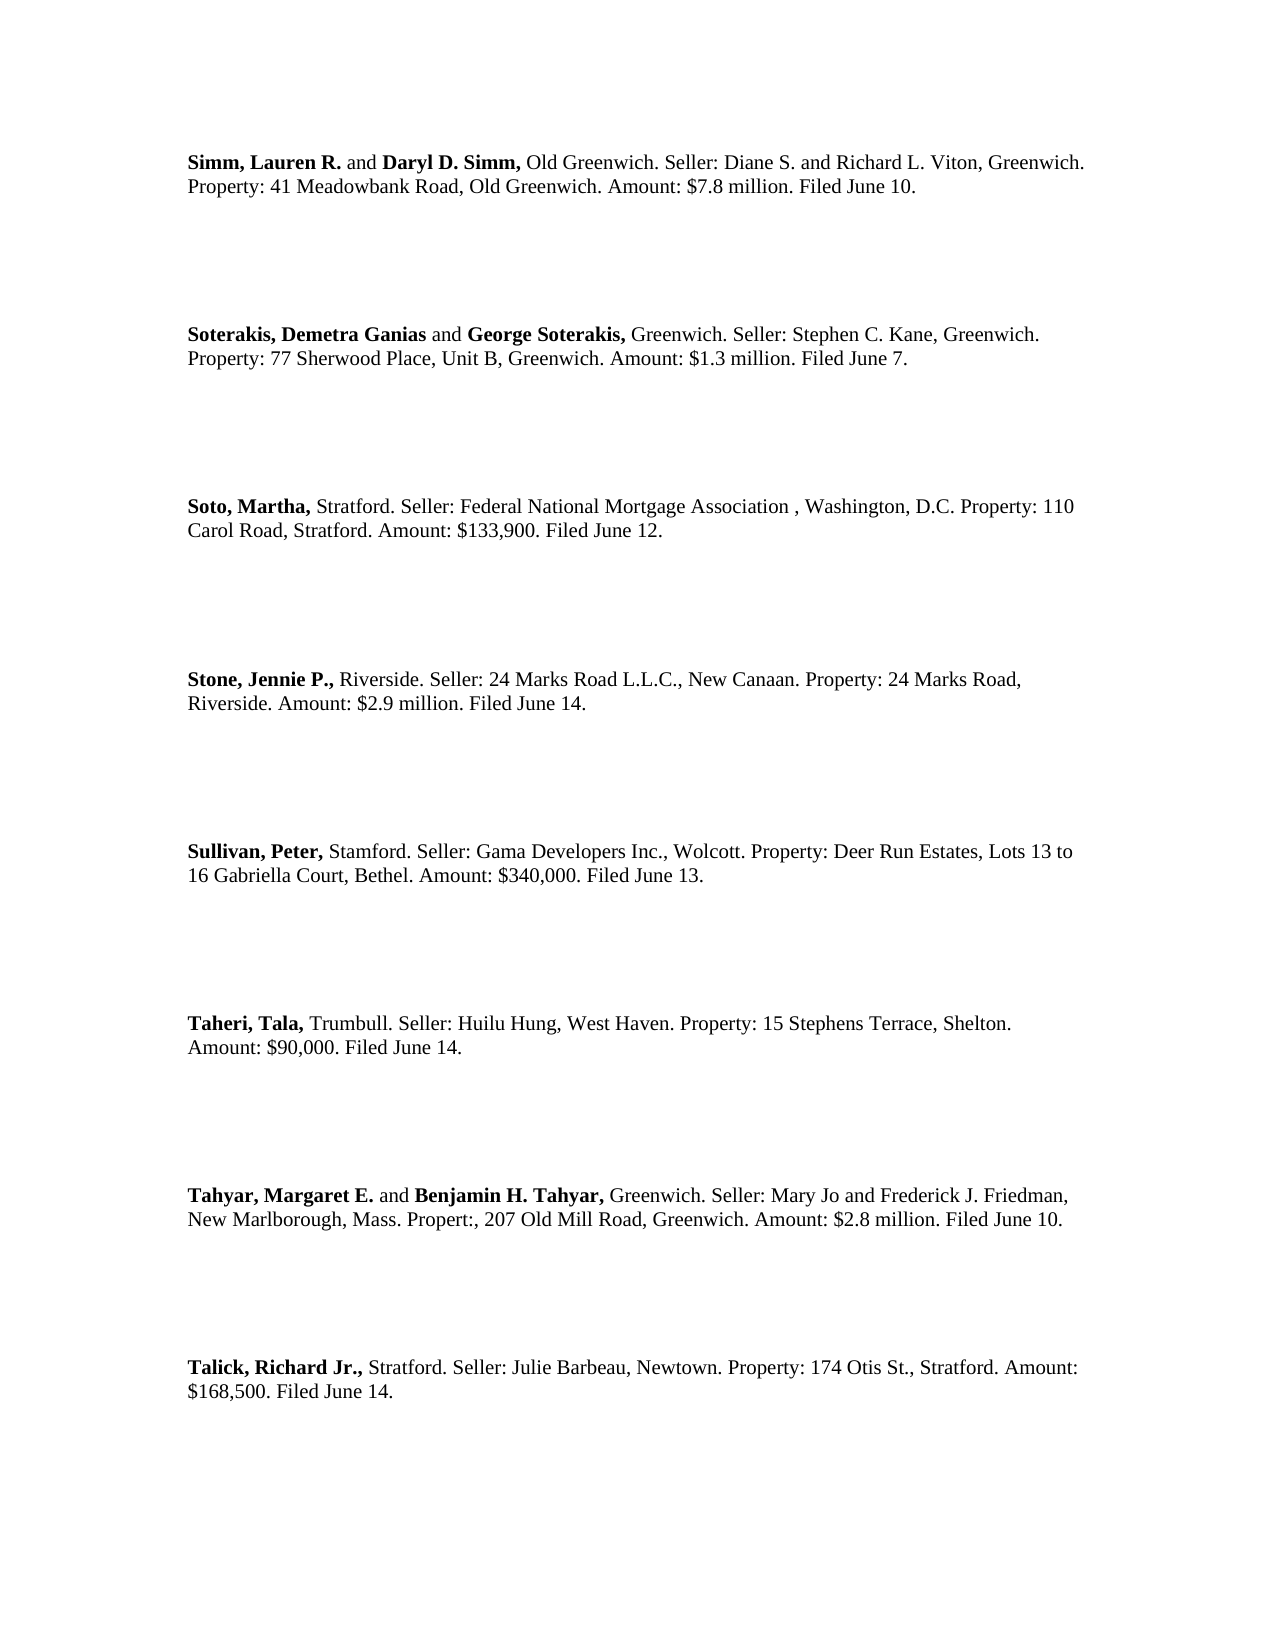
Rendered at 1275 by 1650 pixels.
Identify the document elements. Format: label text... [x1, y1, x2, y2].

text Talick, Richard Jr., Stratford. Seller: Julie Barbeau, Newtown. Property: 174 Otis St., Stratford. Amount: $168,500. Filed June 14. [187, 1355, 1087, 1403]
text Sullivan, Peter, Stamford. Seller: Gama Developers Inc., Wolcott. Property: Deer Run Estates, Lots 13 to 16 Gabriella Court, Bethel. Amount: $340,000. Filed June 13. [187, 839, 1087, 887]
text Taheri, Tala, Trumbull. Seller: Huilu Hung, West Haven. Property: 15 Stephens Terrace, Shelton. Amount: $90,000. Filed June 14. [187, 1011, 1087, 1059]
text Tahyar, Margaret E. and Benjamin H. Tahyar, Greenwich. Seller: Mary Jo and Frederick J. Friedman, New Marlborough, Mass. Propert:, 207 Old Mill Road, Greenwich. Amount: $2.8 million. Filed June 10. [187, 1183, 1087, 1231]
text Soto, Martha, Stratford. Seller: Federal National Mortgage Association , Washington, D.C. Property: 110 Carol Road, Stratford. Amount: $133,900. Filed June 12. [187, 494, 1087, 542]
text Soterakis, Demetra Ganias and George Soterakis, Greenwich. Seller: Stephen C. Kane, Greenwich. Property: 77 Sherwood Place, Unit B, Greenwich. Amount: $1.3 million. Filed June 7. [187, 322, 1087, 370]
text Stone, Jennie P., Riverside. Seller: 24 Marks Road L.L.C., New Canaan. Property: 24 Marks Road, Riverside. Amount: $2.9 million. Filed June 14. [187, 667, 1087, 715]
text Simm, Lauren R. and Daryl D. Simm, Old Greenwich. Seller: Diane S. and Richard L. Viton, Greenwich. Property: 41 Meadowbank Road, Old Greenwich. Amount: $7.8 million. Filed June 10. [187, 150, 1087, 198]
